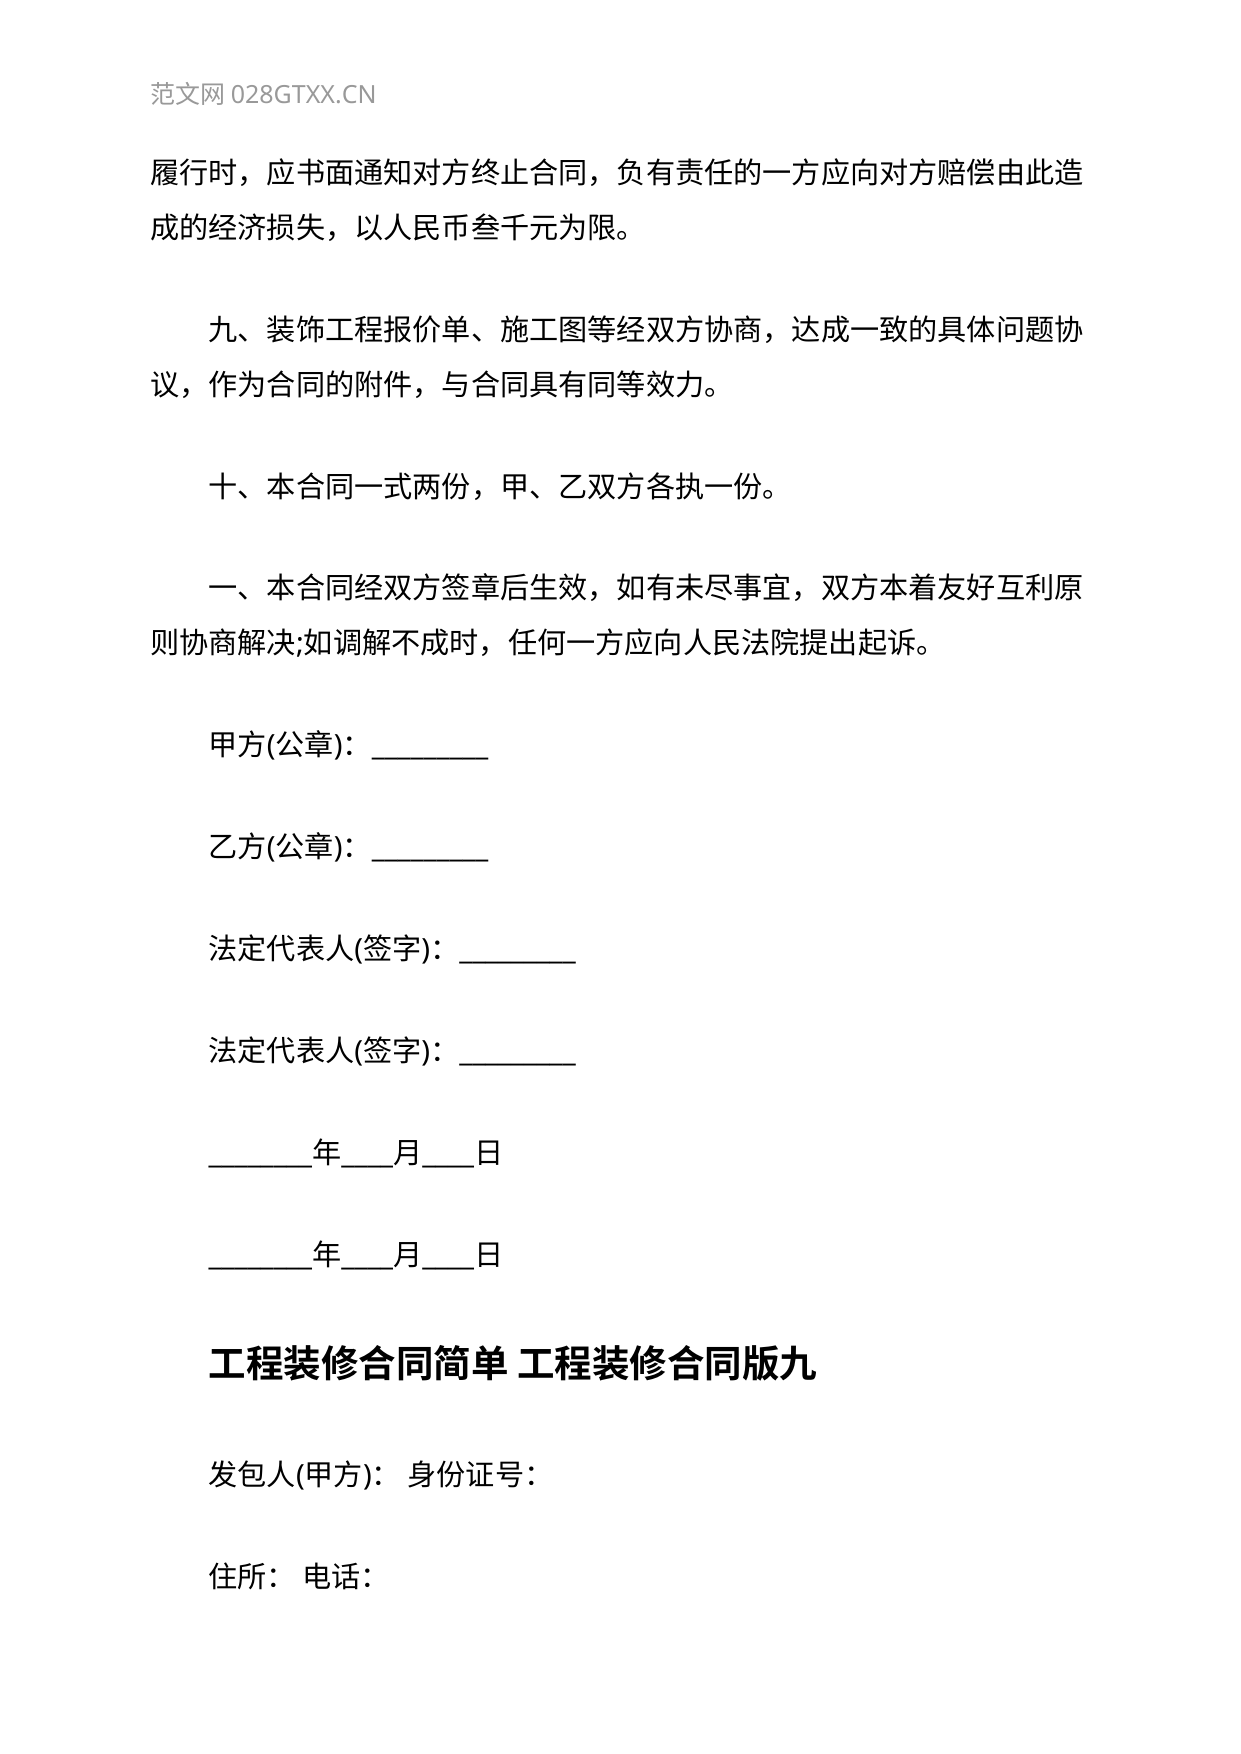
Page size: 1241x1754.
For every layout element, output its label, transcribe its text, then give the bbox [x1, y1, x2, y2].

text 工程装修合同简单 工程装修合同版九 [150, 1334, 1090, 1388]
text 法定代表人(签字)：_________ [150, 1028, 1090, 1070]
text 一、本合同经双方签章后生效，如有未尽事宜，双方本着友好互利原则协商解决;如调解不成时，任何一方应向人民法院提出起诉。 [150, 565, 1090, 662]
text 住所： 电话： [150, 1553, 1090, 1596]
text ________年____月____日 [150, 1130, 1090, 1172]
text ________年____月____日 [150, 1232, 1090, 1274]
text 乙方(公章)：_________ [150, 824, 1090, 866]
text 发包人(甲方)： 身份证号： [150, 1451, 1090, 1494]
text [150, 150, 1090, 247]
text 法定代表人(签字)：_________ [150, 926, 1090, 968]
text 甲方(公章)：_________ [150, 722, 1090, 764]
text 九、装饰工程报价单、施工图等经双方协商，达成一致的具体问题协议，作为合同的附件，与合同具有同等效力。 [150, 307, 1090, 404]
text 十、本合同一式两份，甲、乙双方各执一份。 [150, 463, 1090, 506]
